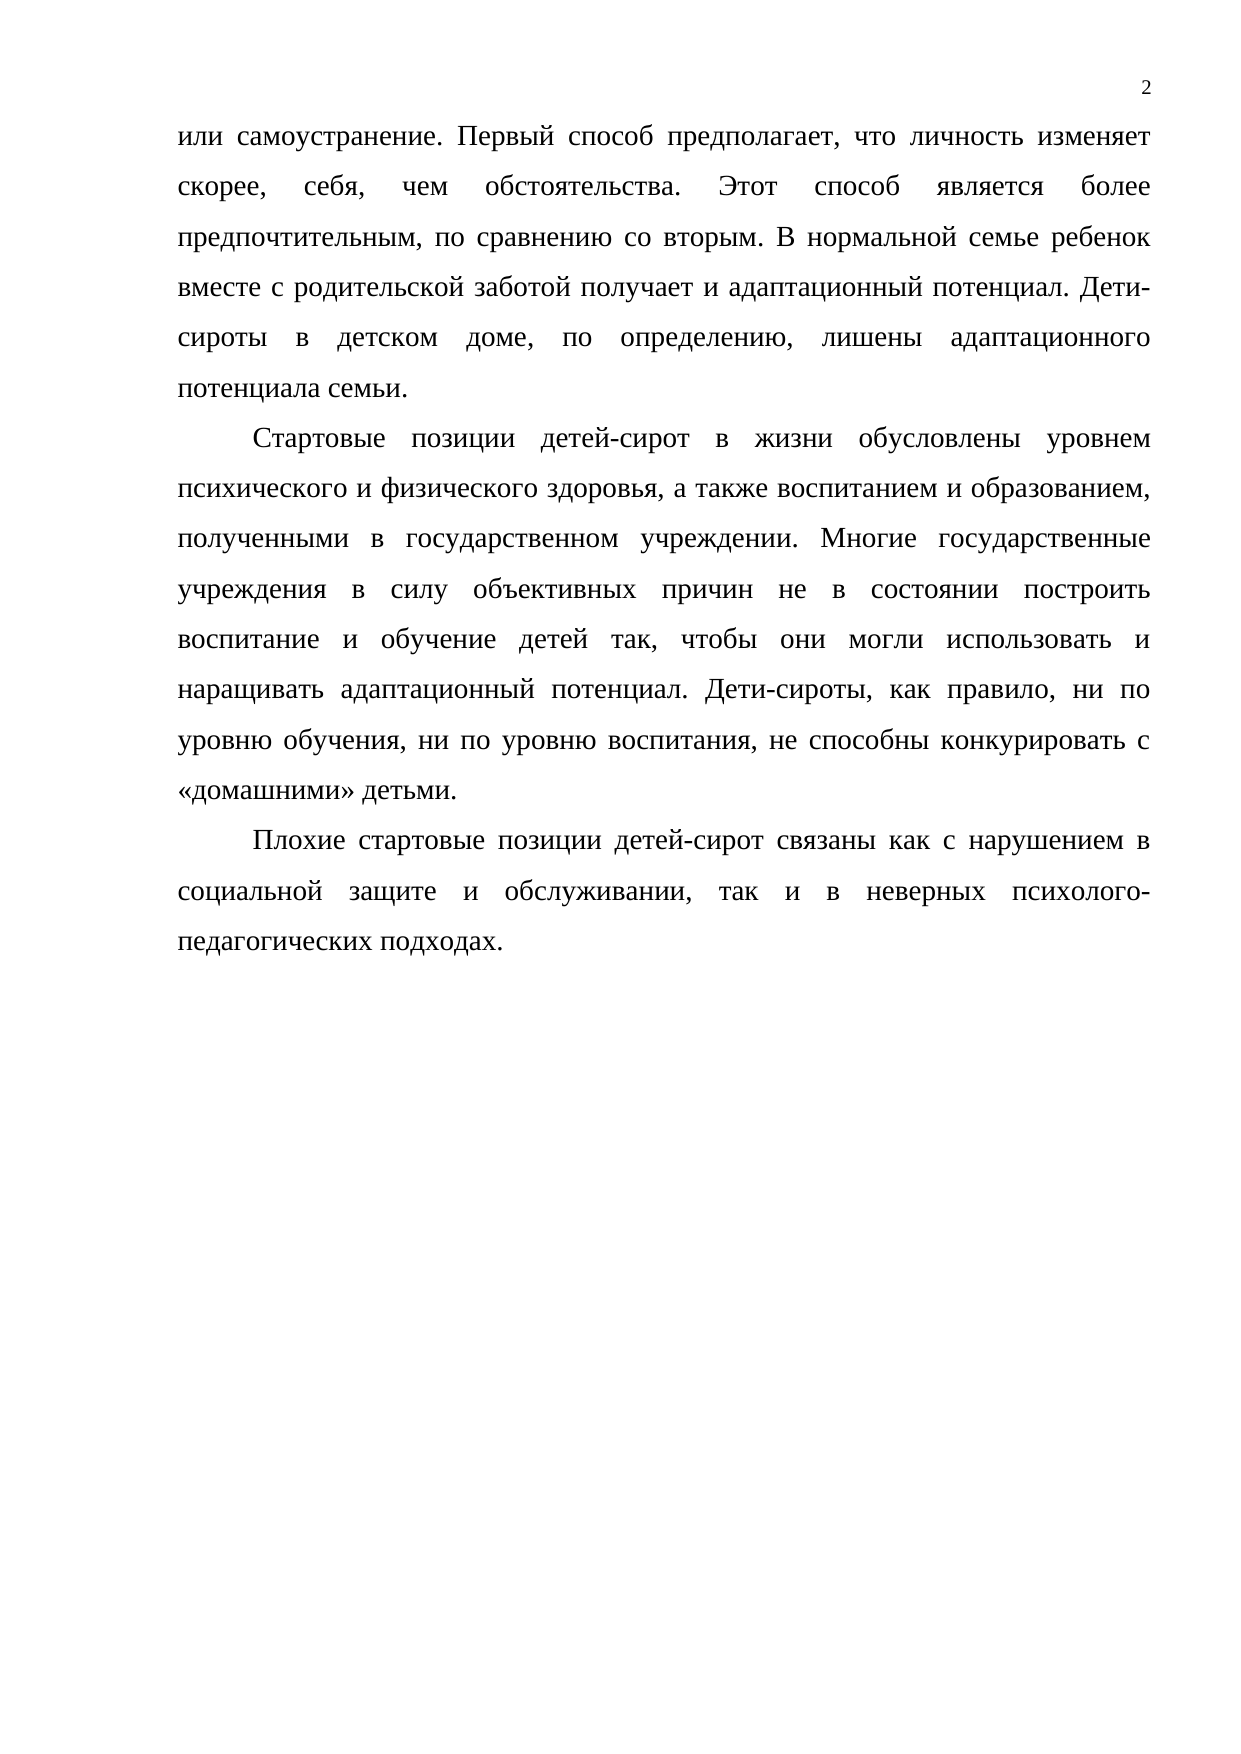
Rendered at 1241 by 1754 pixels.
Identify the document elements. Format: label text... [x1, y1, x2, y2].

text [177, 118, 1152, 403]
text Плохие стартовые позиции детей-сирот связаны как с нарушением в социальной защите и обслуживании, так и в неверных психолого-педагогических подходах. [177, 822, 1152, 957]
text Стартовые позиции детей-сирот в жизни обусловлены уровнем психического и физического здоровья, а также воспитанием и образованием, полученными в государственном учреждении. Многие государственные учреждения в силу объективных причин не в состоянии построить воспитание и обучение детей так, чтобы они могли использовать и наращивать адаптационный потенциал. Дети-сироты, как правило, ни по уровню обучения, ни по уровню воспитания, не способны конкурировать с «домашними» детьми. [177, 420, 1152, 806]
